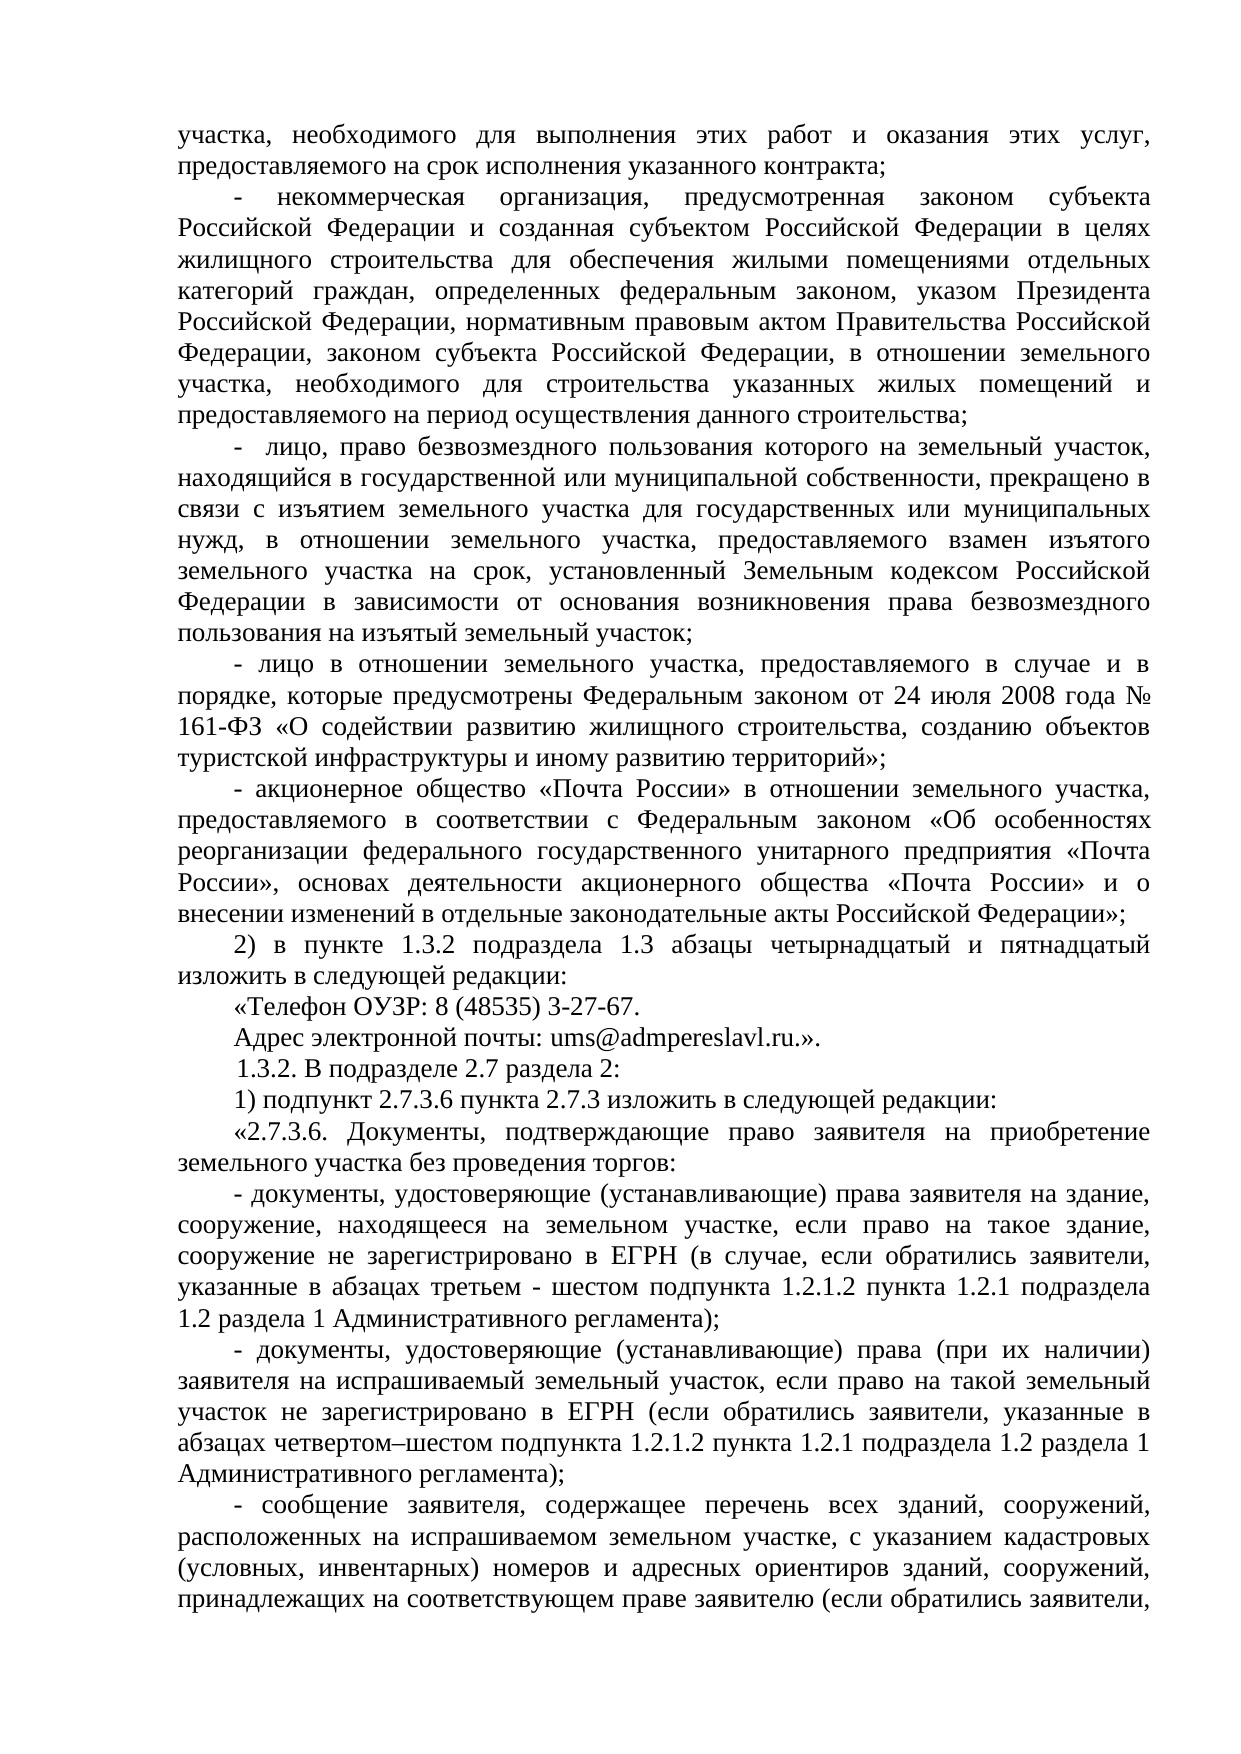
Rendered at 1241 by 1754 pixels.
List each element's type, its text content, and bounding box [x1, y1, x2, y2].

text 1.3.2. В подразделе 2.7 раздела 2: [177, 1052, 1152, 1084]
text - акционерное общество «Почта России» в отношении земельного участка, предоставляемого в соответствии с Федеральным законом «Об особенностях реорганизации федерального государственного унитарного предприятия «Почта России», основах деятельности акционерного общества «Почта России» и о внесении изменений в отдельные законодательные акты Российской Федерации»; [177, 772, 1152, 928]
text «2.7.3.6. Документы, подтверждающие право заявителя на приобретение земельного участка без проведения торгов: [177, 1115, 1152, 1177]
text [177, 118, 1152, 180]
text - документы, удостоверяющие (устанавливающие) права заявителя на здание, сооружение, находящееся на земельном участке, если право на такое здание, сооружение не зарегистрировано в ЕГРН (в случае, если обратились заявители, указанные в абзацах третьем - шестом подпункта 1.2.1.2 пункта 1.2.1 подраздела 1.2 раздела 1 Административного регламента); [177, 1177, 1152, 1333]
text 2) в пункте 1.3.2 подраздела 1.3 абзацы четырнадцатый и пятнадцатый изложить в следующей редакции: [177, 928, 1152, 990]
text - лицо, право безвозмездного пользования которого на земельный участок, находящийся в государственной или муниципальной собственности, прекращено в связи с изъятием земельного участка для государственных или муниципальных нужд, в отношении земельного участка, предоставляемого взамен изъятого земельного участка на срок, установленный Земельным кодексом Российской Федерации в зависимости от основания возникновения права безвозмездного пользования на изъятый земельный участок; [177, 429, 1152, 648]
text Адрес электронной почты: ums@admpereslavl.ru.». [177, 1021, 1152, 1052]
text «Телефон ОУЗР: 8 (48535) 3-27-67. [177, 990, 1152, 1021]
text 1) подпункт 2.7.3.6 пункта 2.7.3 изложить в следующей редакции: [177, 1084, 1152, 1115]
text - документы, удостоверяющие (устанавливающие) права (при их наличии) заявителя на испрашиваемый земельный участок, если право на такой земельный участок не зарегистрировано в ЕГРН (если обратились заявители, указанные в абзацах четвертом–шестом подпункта 1.2.1.2 пункта 1.2.1 подраздела 1.2 раздела 1 Административного регламента); [177, 1333, 1152, 1488]
text - некоммерческая организация, предусмотренная законом субъекта Российской Федерации и созданная субъектом Российской Федерации в целях жилищного строительства для обеспечения жилыми помещениями отдельных категорий граждан, определенных федеральным законом, указом Президента Российской Федерации, нормативным правовым актом Правительства Российской Федерации, законом субъекта Российской Федерации, в отношении земельного участка, необходимого для строительства указанных жилых помещений и предоставляемого на период осуществления данного строительства; [177, 180, 1152, 429]
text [177, 1488, 1152, 1613]
text - лицо в отношении земельного участка, предоставляемого в случае и в порядке, которые предусмотрены Федеральным законом от 24 июля 2008 года № 161-ФЗ «О содействии развитию жилищного строительства, созданию объектов туристской инфраструктуры и иному развитию территорий»; [177, 648, 1152, 772]
